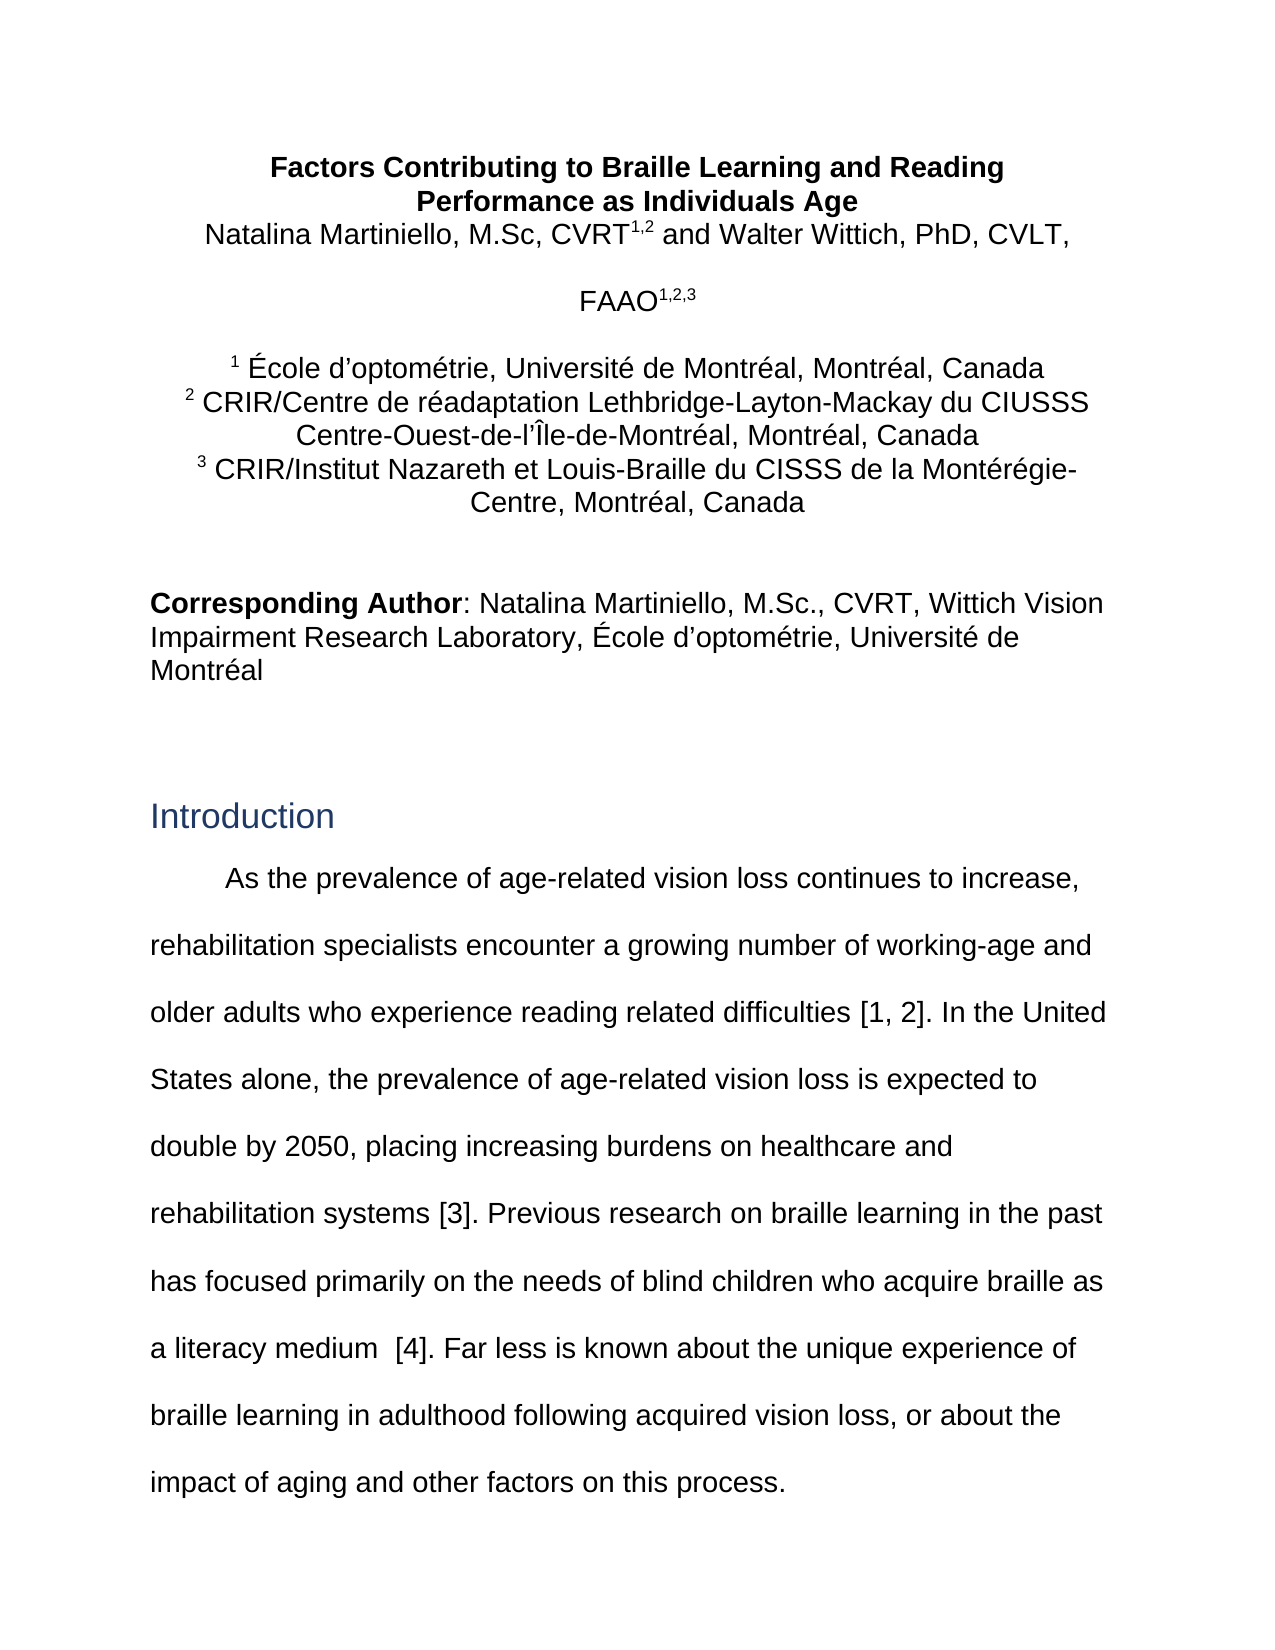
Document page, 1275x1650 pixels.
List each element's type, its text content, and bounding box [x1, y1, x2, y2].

text 3 CRIR/Institut Nazareth et Louis-Braille du CISSS de la Montérégie-Centre, Montréal, Canada [150, 452, 1125, 519]
text Factors Contributing to Braille Learning and Reading Performance as Individuals Age [188, 150, 1087, 217]
text 2 CRIR/Centre de réadaptation Lethbridge-Layton-Mackay du CIUSSS Centre-Ouest-de-l’Île-de-Montréal, Montréal, Canada [150, 385, 1125, 452]
subtitle Introduction [150, 795, 1125, 836]
text Natalina Martiniello, M.Sc, CVRT1,2 and Walter Wittich, PhD, CVLT, FAAO1,2,3 [150, 217, 1125, 318]
text Corresponding Author: Natalina Martiniello, M.Sc., CVRT, Wittich Vision Impairment Research Laboratory, École d’optométrie, Université de Montréal [150, 586, 1125, 687]
text 1 École d’optométrie, Université de Montréal, Montréal, Canada [150, 351, 1125, 385]
text As the prevalence of age-related vision loss continues to increase, rehabilitation specialists encounter a growing number of working-age and older adults who experience reading related difficulties [1, 2]. In the United States alone, the prevalence of age-related vision loss is expected to double by 2050, placing increasing burdens on healthcare and rehabilitation systems [3]. Previous research on braille learning in the past has focused primarily on the needs of blind children who acquire braille as a literacy medium [4]. Far less is known about the unique experience of braille learning in adulthood following acquired vision loss, or about the impact of aging and other factors on this process. [150, 861, 1125, 1498]
